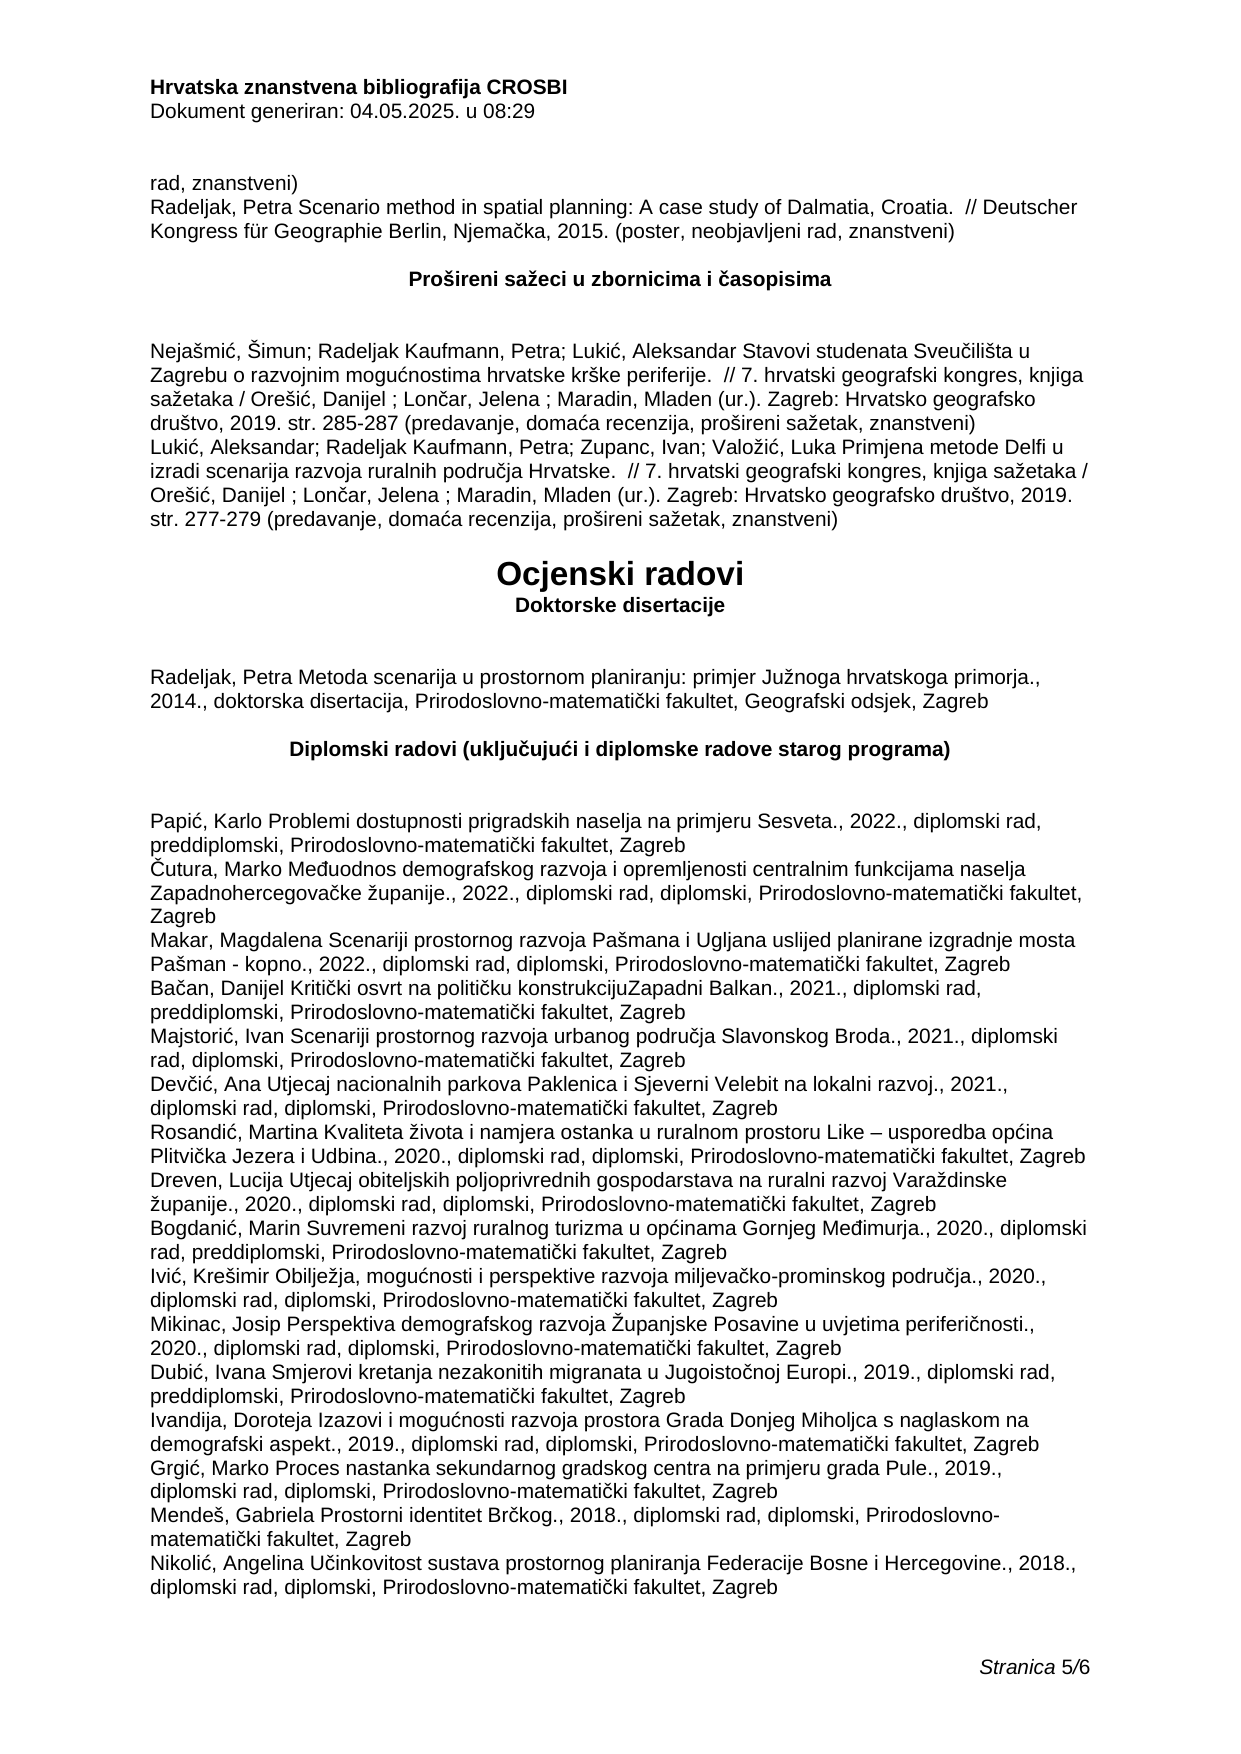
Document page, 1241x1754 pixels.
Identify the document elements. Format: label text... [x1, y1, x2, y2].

text Nejašmić, Šimun; Radeljak Kaufmann, Petra; Lukić, Aleksandar [150, 339, 1090, 434]
text Rosandić, Martina [150, 1120, 1090, 1168]
subtitle Doktorske disertacije [150, 593, 1090, 617]
text Radeljak, Petra [150, 665, 1090, 713]
text Radeljak, Petra [150, 195, 1090, 243]
text Majstorić, Ivan [150, 1024, 1090, 1072]
text Papić, Karlo [150, 808, 1090, 856]
text Bogdanić, Marin [150, 1216, 1090, 1264]
text Čutura, Marko [150, 856, 1090, 928]
subtitle Prošireni sažeci u zbornicima i časopisima [150, 267, 1090, 291]
text Lukić, Aleksandar; Radeljak Kaufmann, Petra; Zupanc, Ivan; Valožić, Luka [150, 434, 1090, 530]
text Dubić, Ivana [150, 1359, 1090, 1407]
text Mendeš, Gabriela [150, 1503, 1090, 1551]
text Dreven, Lucija [150, 1168, 1090, 1216]
text Grgić, Marko [150, 1455, 1090, 1503]
text Bačan, Danijel [150, 976, 1090, 1024]
text Makar, Magdalena [150, 928, 1090, 976]
text Ivandija, Doroteja [150, 1407, 1090, 1455]
text Mikinac, Josip [150, 1312, 1090, 1359]
text Nikolić, Angelina [150, 1551, 1090, 1599]
text Radeljak, Petra [150, 171, 1090, 195]
subtitle Diplomski radovi (uključujući i diplomske radove starog programa) [150, 737, 1090, 761]
text Ivić, Krešimir [150, 1264, 1090, 1312]
subtitle Ocjenski radovi [150, 554, 1090, 593]
text Devčić, Ana [150, 1072, 1090, 1120]
